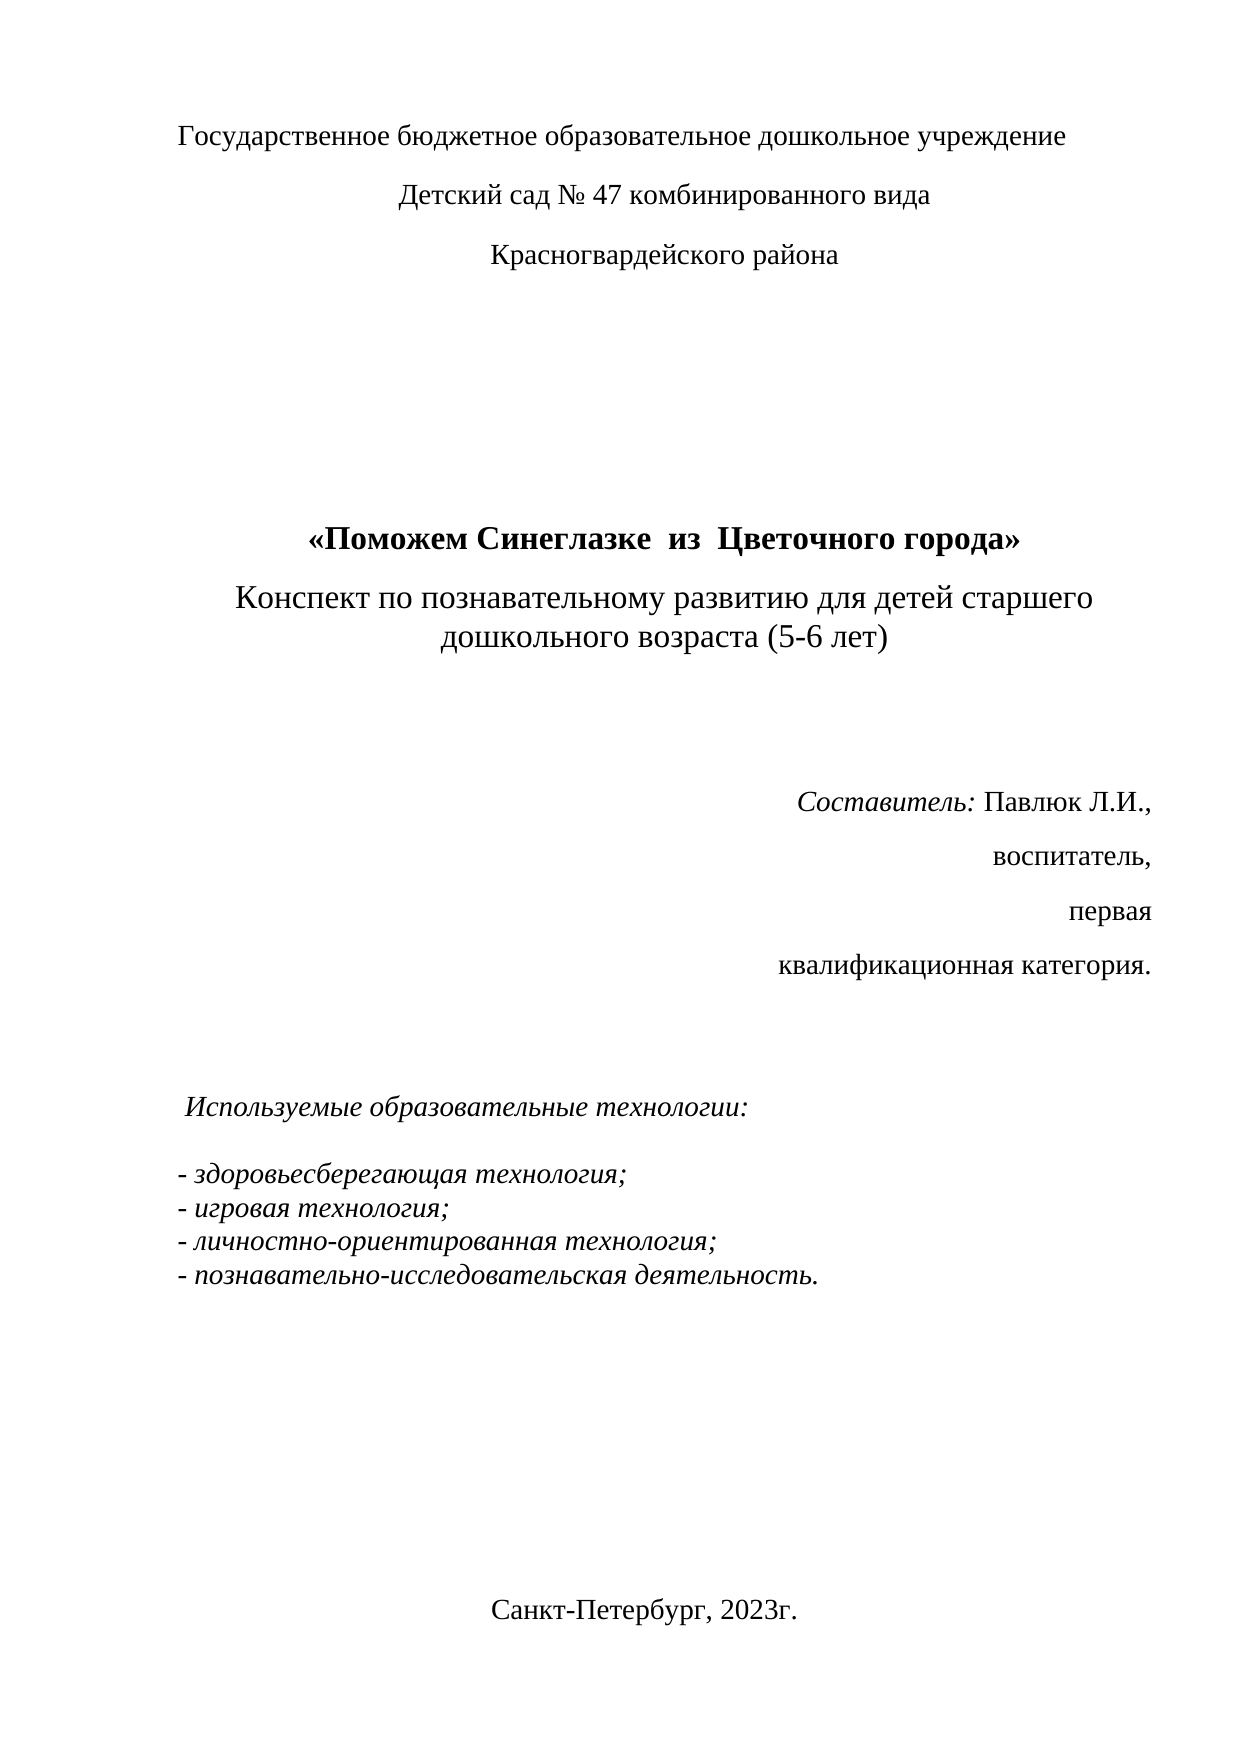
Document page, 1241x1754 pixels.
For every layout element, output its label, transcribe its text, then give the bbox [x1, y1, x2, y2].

text Используемые образовательные технологии: [177, 1089, 1152, 1123]
text - познавательно-исследовательская деятельность. [177, 1257, 1152, 1291]
text - личностно-ориентированная технология; [177, 1223, 1152, 1257]
text Составитель: Павлюк Л.И., [177, 784, 1152, 817]
text - игровая технология; [177, 1190, 1152, 1223]
text воспитатель, [177, 838, 1152, 872]
text первая [177, 893, 1152, 926]
text Санкт-Петербург, 2023г. [177, 1592, 1152, 1626]
text Красногвардейского района [177, 237, 1152, 270]
text Государственное бюджетное образовательное дошкольное учреждение [177, 118, 1152, 152]
text - здоровьесберегающая технология; [177, 1156, 1152, 1190]
text «Поможем Синеглазке из Цветочного города» [177, 518, 1152, 557]
text Детский сад № 47 комбинированного вида [177, 177, 1152, 211]
text квалификационная категория. [177, 947, 1152, 981]
text Конспект по познавательному развитию для детей старшего дошкольного возраста (5-6 лет) [177, 578, 1152, 654]
